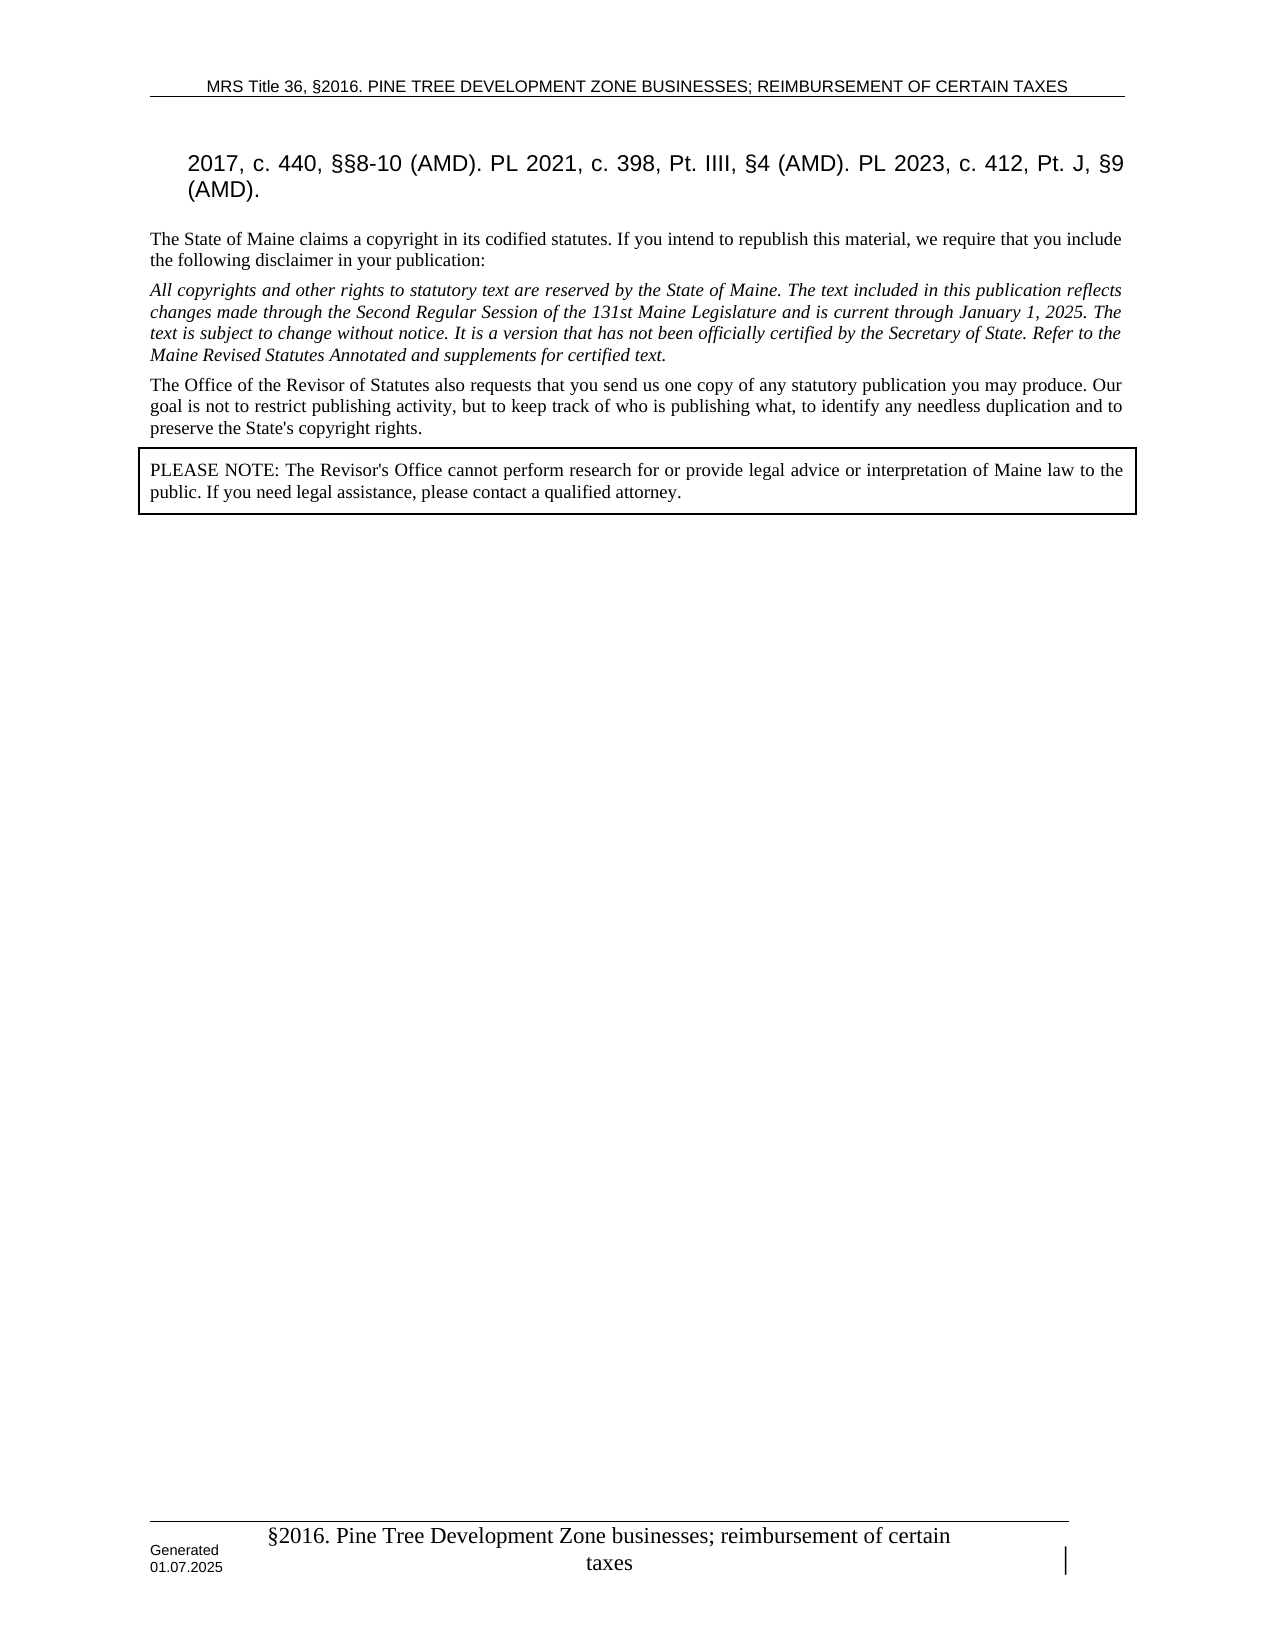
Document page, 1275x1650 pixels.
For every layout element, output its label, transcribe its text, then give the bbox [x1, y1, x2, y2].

text The Office of the Revisor of Statutes also requests that you send us one copy of any statutory publication you may produce. Our goal is not to restrict publishing activity, but to keep track of who is publishing what, to identify any needless duplication and to preserve the State's copyright rights. [150, 374, 1125, 438]
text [187, 150, 1125, 203]
text All copyrights and other rights to statutory text are reserved by the State of Maine. The text included in this publication reflects changes made through the Second Regular Session of the 131st Maine Legislature and is current through January 1, 2025 . The text is subject to change without notice. It is a version that has not been officially certified by the Secretary of State. Refer to the Maine Revised Statutes Annotated and supplements for certified text. [150, 279, 1125, 365]
text PLEASE NOTE: The Revisor's Office cannot perform research for or provide legal advice or interpretation of Maine law to the public. If you need legal assistance, please contact a qualified attorney. [140, 449, 1135, 513]
text The State of Maine claims a copyright in its codified statutes. If you intend to republish this material, we require that you include the following disclaimer in your publication: [150, 228, 1125, 271]
